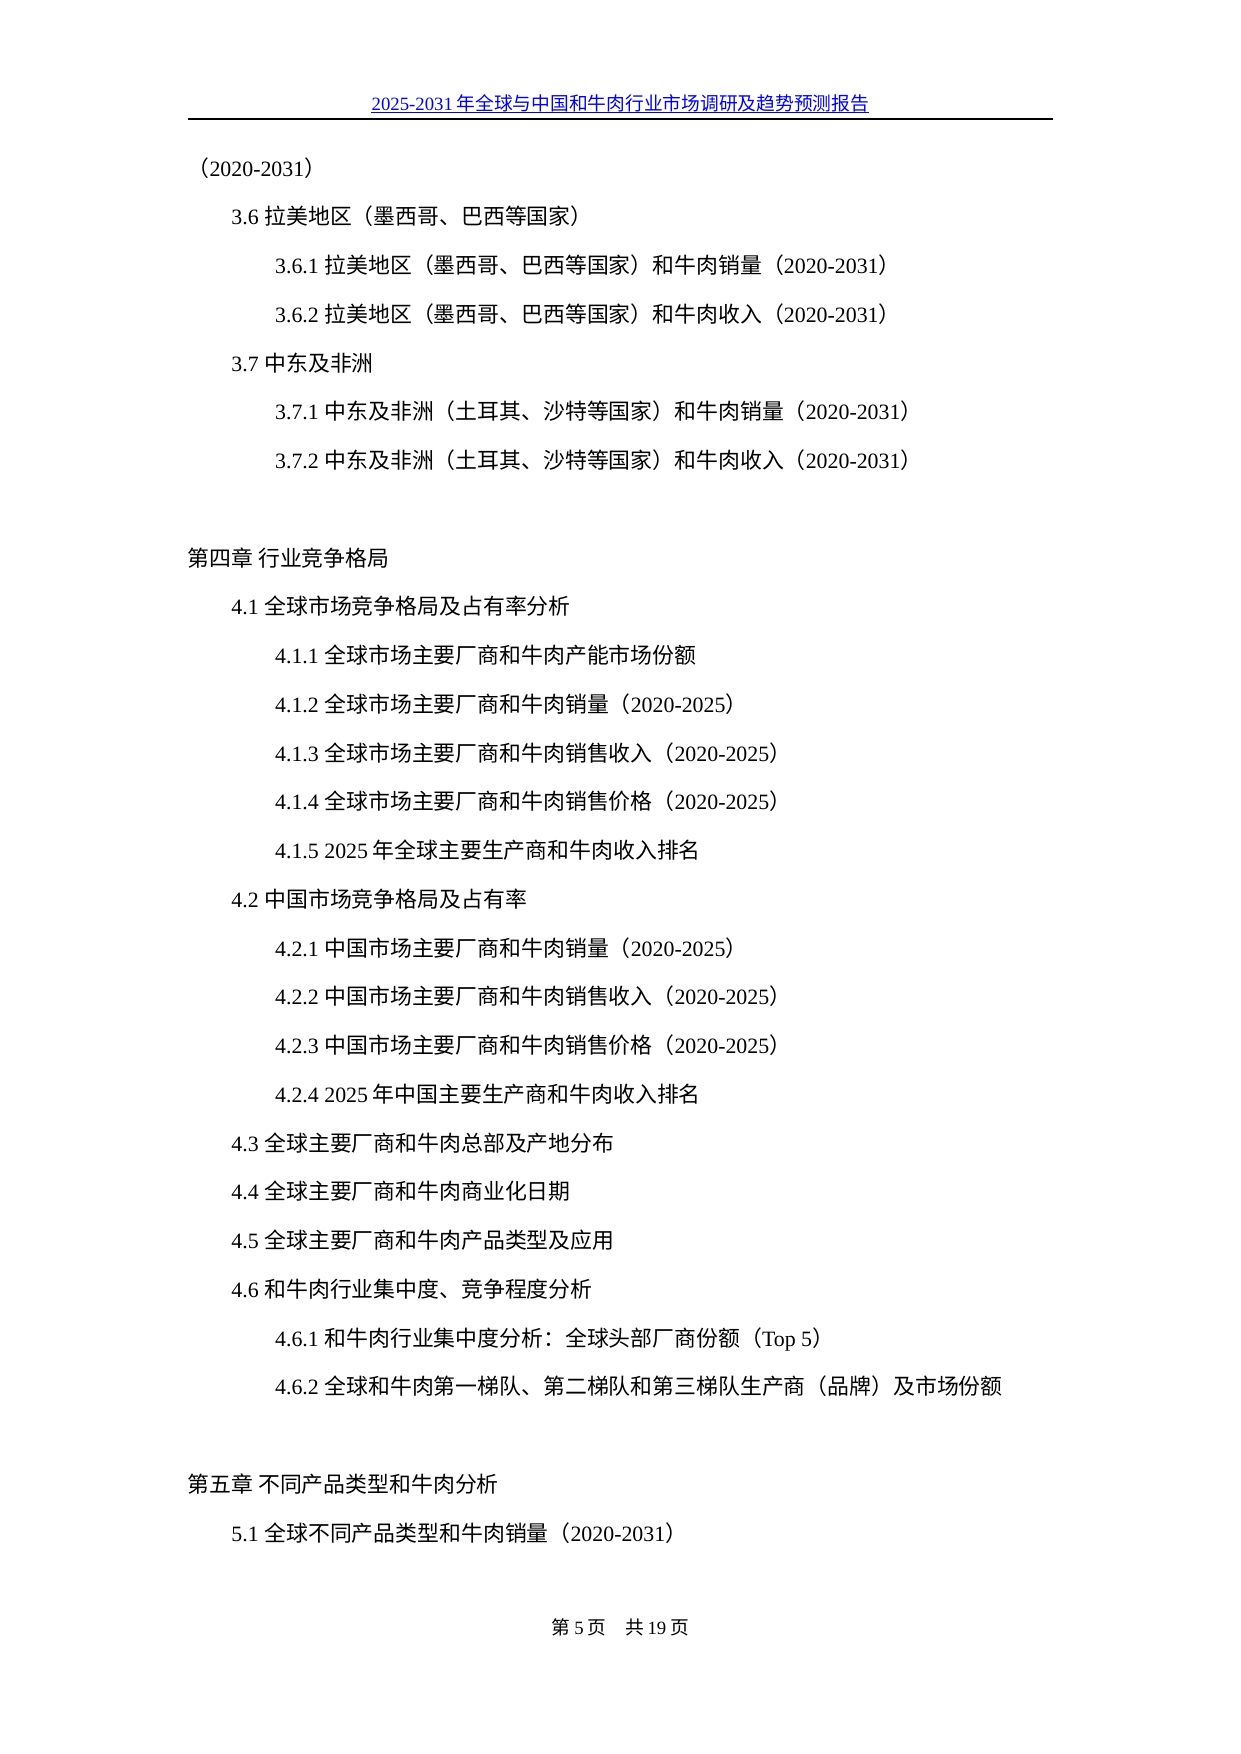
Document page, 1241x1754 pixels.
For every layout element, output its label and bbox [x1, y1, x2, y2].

text [187, 150, 1053, 1548]
